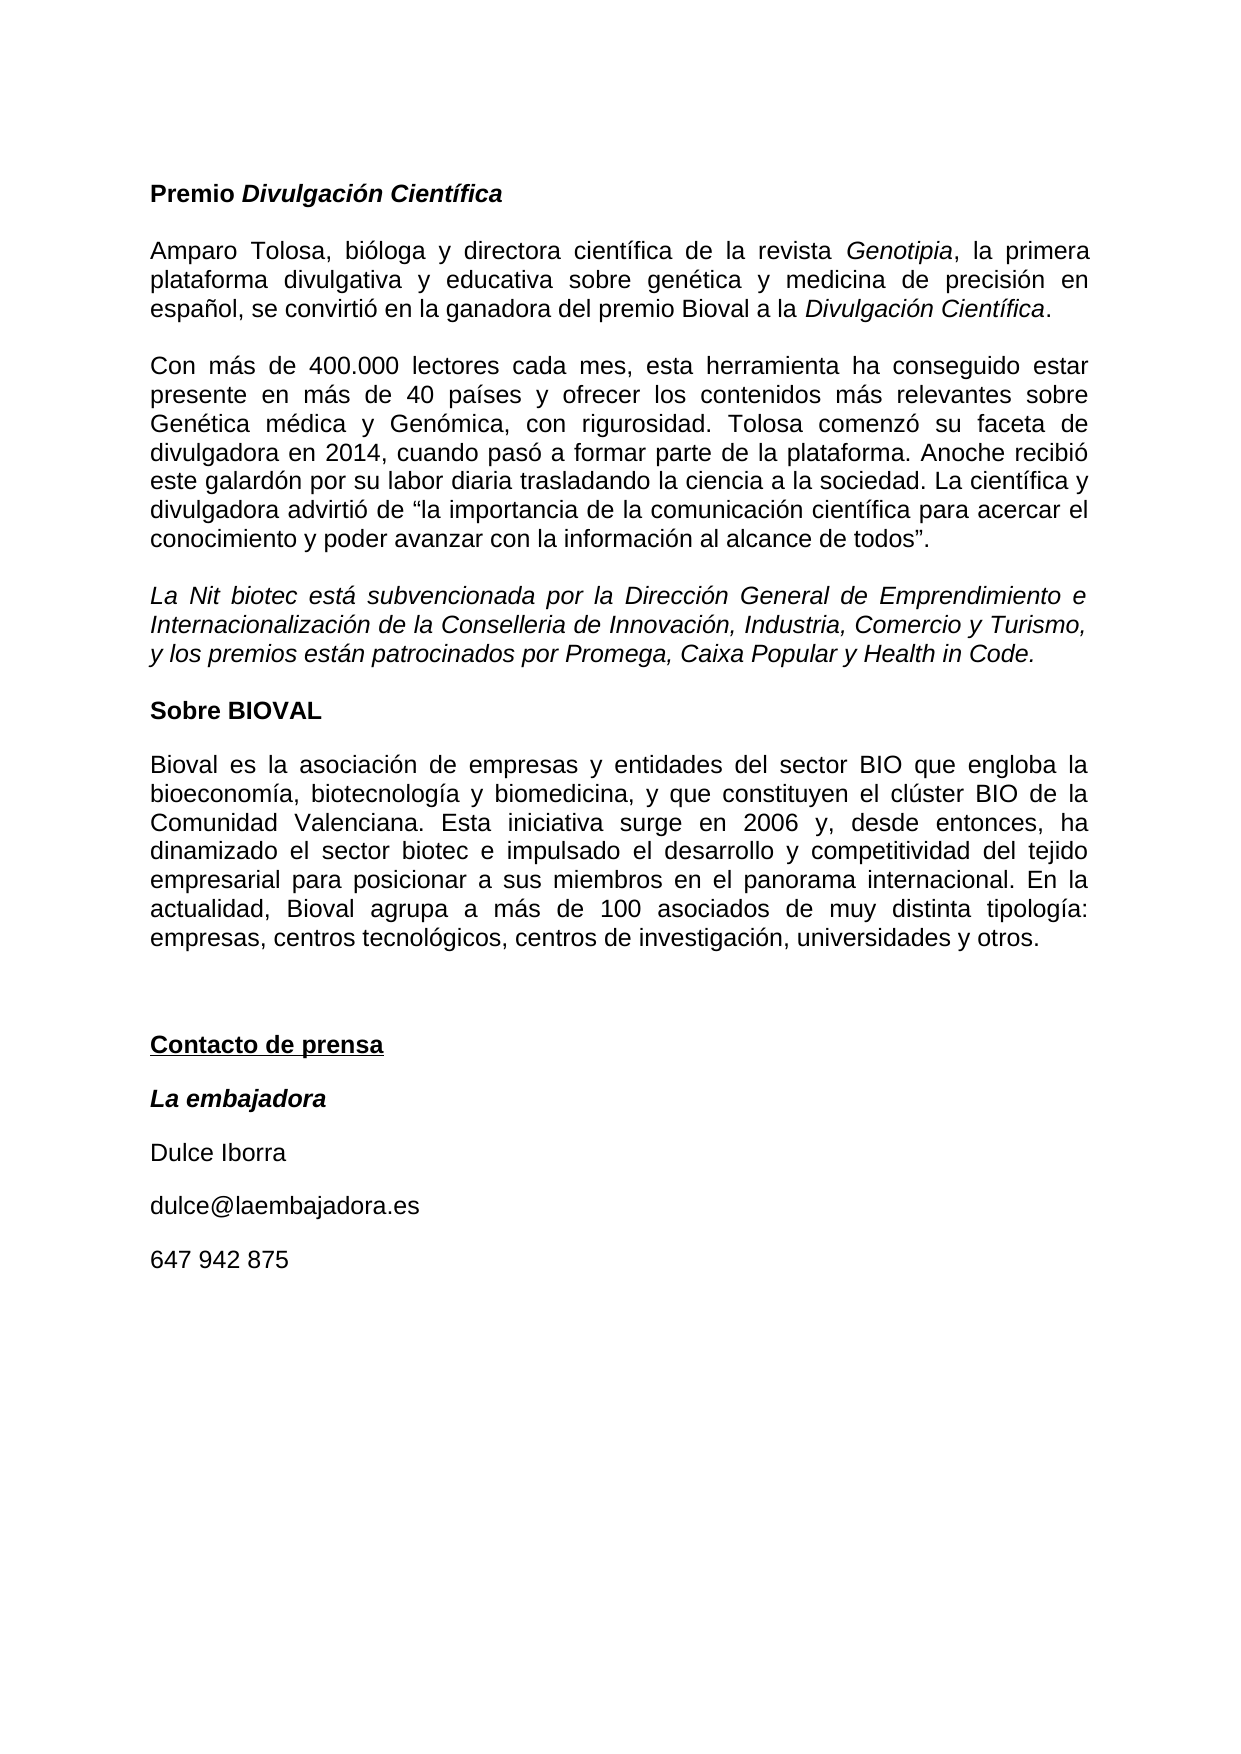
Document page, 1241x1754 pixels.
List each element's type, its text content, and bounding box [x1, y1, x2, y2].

text Amparo Tolosa, bióloga y directora científica de la revista Genotipia, la primera plataforma divulgativa y educativa sobre genética y medicina de precisión en español, se convirtió en la ganadora del premio Bioval a la Divulgación Científica. [150, 236, 1090, 322]
text 647 942 875 [150, 1245, 1090, 1274]
text La embajadora [150, 1084, 1090, 1112]
text La Nit biotec está subvencionada por la Dirección General de Emprendimiento e Internacionalización de la Conselleria de Innovación, Industria, Comercio y Turismo, y los premios están patrocinados por Promega, Caixa Popular y Health in Code. [150, 581, 1090, 667]
text Con más de 400.000 lectores cada mes, esta herramienta ha conseguido estar presente en más de 40 países y ofrecer los contenidos más relevantes sobre Genética médica y Genómica, con rigurosidad. Tolosa comenzó su faceta de divulgadora en 2014, cuando pasó a formar parte de la plataforma. Anoche recibió este galardón por su labor diaria trasladando la ciencia a la sociedad. La científica y divulgadora advirtió de “la importancia de la comunicación científica para acercar el conocimiento y poder avanzar con la información al alcance de todos”. [150, 351, 1090, 552]
text Sobre BIOVAL [150, 696, 1090, 725]
text dulce@laembajadora.es [150, 1191, 1090, 1220]
text Contacto de prensa [150, 1030, 1090, 1059]
text Dulce Iborra [150, 1137, 1090, 1166]
text Bioval es la asociación de empresas y entidades del sector BIO que engloba la bioeconomía, biotecnología y biomedicina, y que constituyen el clúster BIO de la Comunidad Valenciana. Esta iniciativa surge en 2006 y, desde entonces, ha dinamizado el sector biotec e impulsado el desarrollo y competitividad del tejido empresarial para posicionar a sus miembros en el panorama internacional. En la actualidad, Bioval agrupa a más de 100 asociados de muy distinta tipología: empresas, centros tecnológicos, centros de investigación, universidades y otros. [150, 750, 1090, 951]
text Premio Divulgación Científica [150, 179, 1090, 207]
